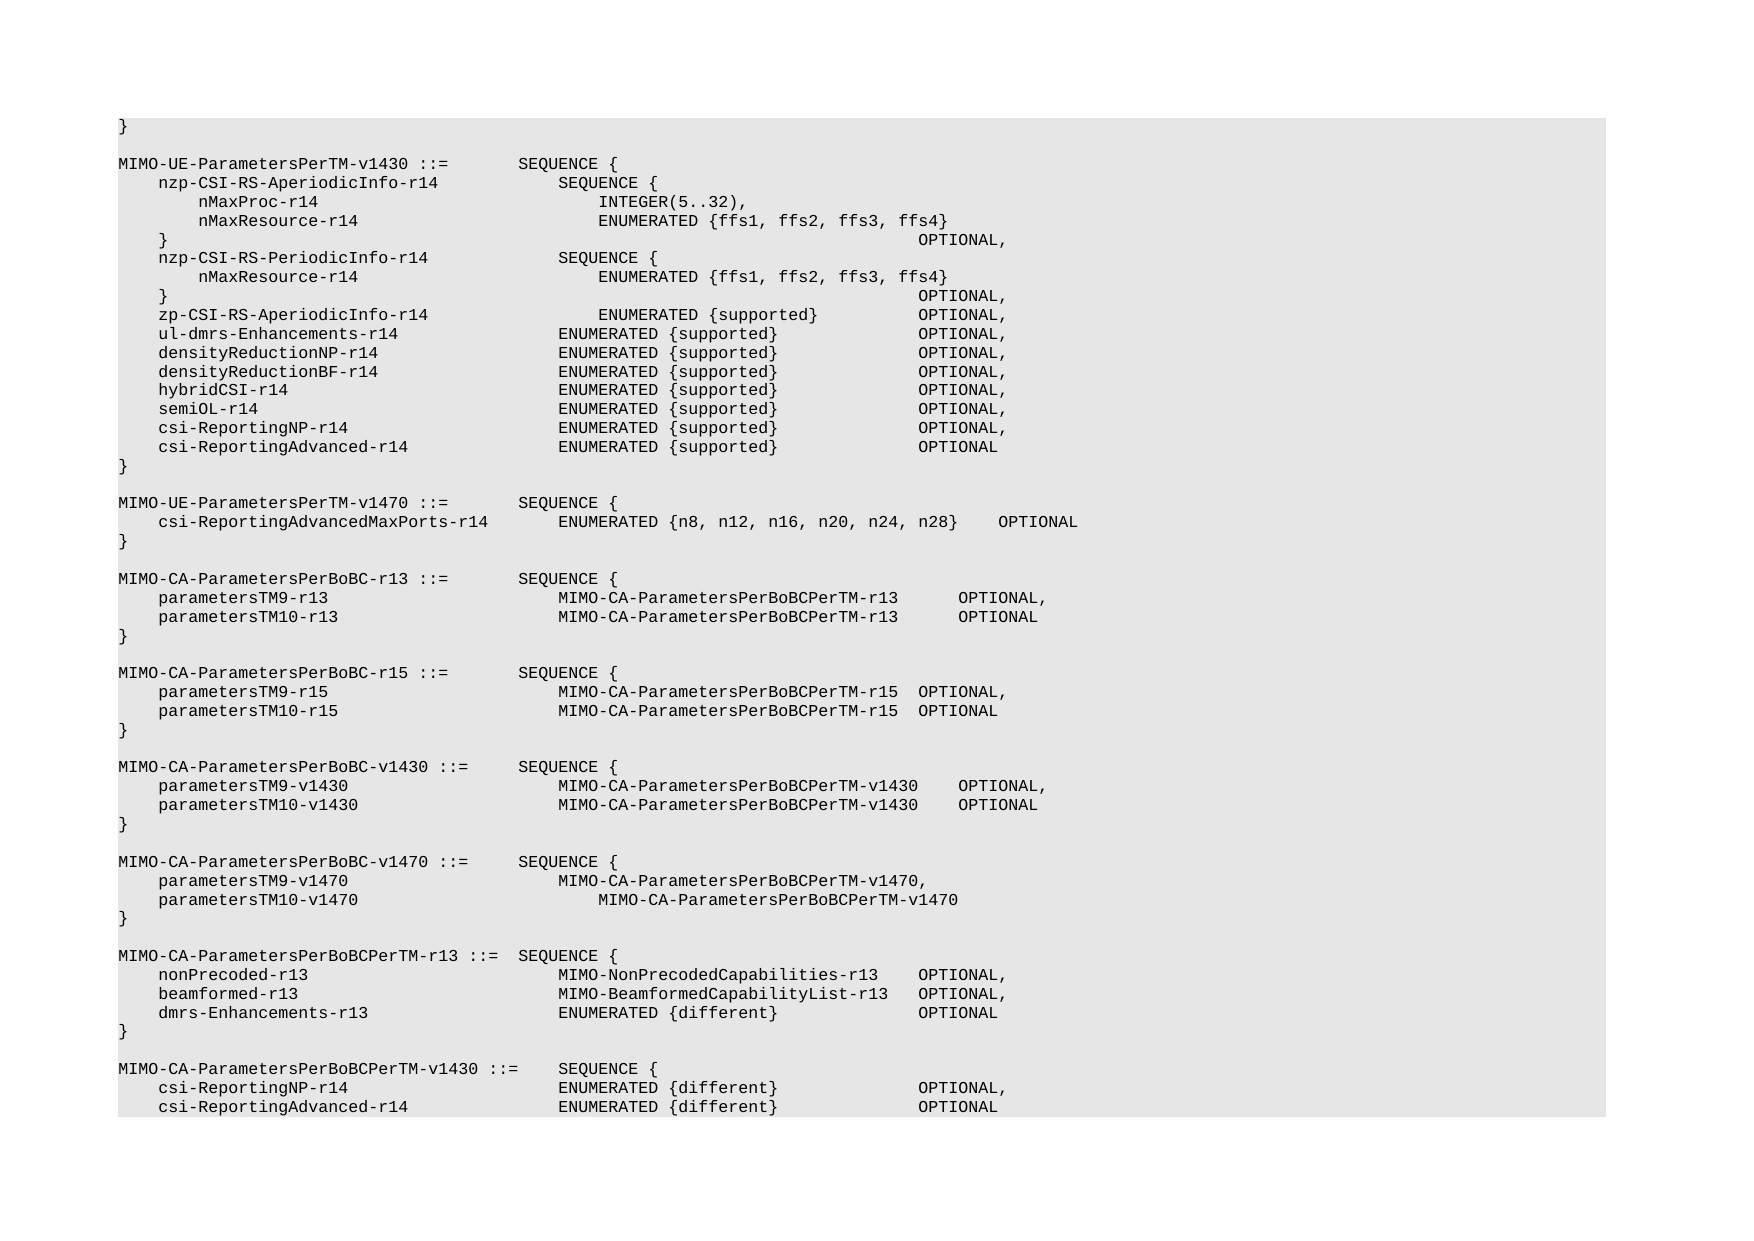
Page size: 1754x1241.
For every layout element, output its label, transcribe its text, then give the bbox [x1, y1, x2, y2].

text MIMO-UE-ParametersPerTM-v1470 ::= SEQUENCE { [118, 495, 1606, 514]
text } [118, 816, 1606, 834]
text nMaxResource-r14 ENUMERATED {ffs1, ffs2, ffs3, ffs4} [118, 269, 1606, 288]
text parametersTM9-v1430 MIMO-CA-ParametersPerBoBCPerTM-v1430 OPTIONAL, [118, 778, 1606, 797]
text nonPrecoded-r13 MIMO-NonPrecodedCapabilities-r13 OPTIONAL, [118, 966, 1606, 985]
text parametersTM10-v1470 MIMO-CA-ParametersPerBoBCPerTM-v1470 [118, 891, 1606, 910]
text parametersTM9-v1470 MIMO-CA-ParametersPerBoBCPerTM-v1470, [118, 872, 1606, 891]
text } [118, 533, 1606, 552]
text } OPTIONAL, [118, 288, 1606, 307]
text MIMO-CA-ParametersPerBoBC-r15 ::= SEQUENCE { [118, 665, 1606, 684]
text hybridCSI-r14 ENUMERATED {supported} OPTIONAL, [118, 382, 1606, 401]
text } [118, 910, 1606, 929]
text MIMO-CA-ParametersPerBoBCPerTM-r13 ::= SEQUENCE { [118, 948, 1606, 966]
text semiOL-r14 ENUMERATED {supported} OPTIONAL, [118, 401, 1606, 420]
text parametersTM10-r15 MIMO-CA-ParametersPerBoBCPerTM-r15 OPTIONAL [118, 702, 1606, 721]
text } [118, 457, 1606, 476]
text MIMO-CA-ParametersPerBoBCPerTM-v1430 ::= SEQUENCE { [118, 1061, 1606, 1079]
text } [118, 721, 1606, 740]
text nMaxResource-r14 ENUMERATED {ffs1, ffs2, ffs3, ffs4} [118, 212, 1606, 231]
text dmrs-Enhancements-r13 ENUMERATED {different} OPTIONAL [118, 1004, 1606, 1023]
text nzp-CSI-RS-AperiodicInfo-r14 SEQUENCE { [118, 174, 1606, 193]
text nzp-CSI-RS-PeriodicInfo-r14 SEQUENCE { [118, 250, 1606, 269]
text parametersTM9-r13 MIMO-CA-ParametersPerBoBCPerTM-r13 OPTIONAL, [118, 589, 1606, 608]
text parametersTM9-r15 MIMO-CA-ParametersPerBoBCPerTM-r15 OPTIONAL, [118, 684, 1606, 702]
text } [118, 627, 1606, 646]
text nMaxProc-r14 INTEGER(5..32), [118, 193, 1606, 212]
text MIMO-CA-ParametersPerBoBC-v1470 ::= SEQUENCE { [118, 853, 1606, 872]
text parametersTM10-v1430 MIMO-CA-ParametersPerBoBCPerTM-v1430 OPTIONAL [118, 797, 1606, 816]
text csi-ReportingNP-r14 ENUMERATED {different} OPTIONAL, [118, 1079, 1606, 1098]
text } OPTIONAL, [118, 231, 1606, 250]
text } [118, 1023, 1606, 1042]
text csi-ReportingAdvanced-r14 ENUMERATED {supported} OPTIONAL [118, 438, 1606, 457]
text csi-ReportingAdvanced-r14 ENUMERATED {different} OPTIONAL [118, 1098, 1606, 1117]
text parametersTM10-r13 MIMO-CA-ParametersPerBoBCPerTM-r13 OPTIONAL [118, 608, 1606, 627]
text ul-dmrs-Enhancements-r14 ENUMERATED {supported} OPTIONAL, [118, 325, 1606, 344]
text beamformed-r13 MIMO-BeamformedCapabilityList-r13 OPTIONAL, [118, 985, 1606, 1004]
text csi-ReportingAdvancedMaxPorts-r14 ENUMERATED {n8, n12, n16, n20, n24, n28} OPTIONAL [118, 514, 1606, 533]
text densityReductionNP-r14 ENUMERATED {supported} OPTIONAL, [118, 344, 1606, 363]
text MIMO-CA-ParametersPerBoBC-v1430 ::= SEQUENCE { [118, 759, 1606, 778]
text zp-CSI-RS-AperiodicInfo-r14 ENUMERATED {supported} OPTIONAL, [118, 307, 1606, 325]
text } [118, 118, 1606, 137]
text MIMO-UE-ParametersPerTM-v1430 ::= SEQUENCE { [118, 156, 1606, 174]
text densityReductionBF-r14 ENUMERATED {supported} OPTIONAL, [118, 363, 1606, 382]
text csi-ReportingNP-r14 ENUMERATED {supported} OPTIONAL, [118, 420, 1606, 438]
text MIMO-CA-ParametersPerBoBC-r13 ::= SEQUENCE { [118, 571, 1606, 589]
